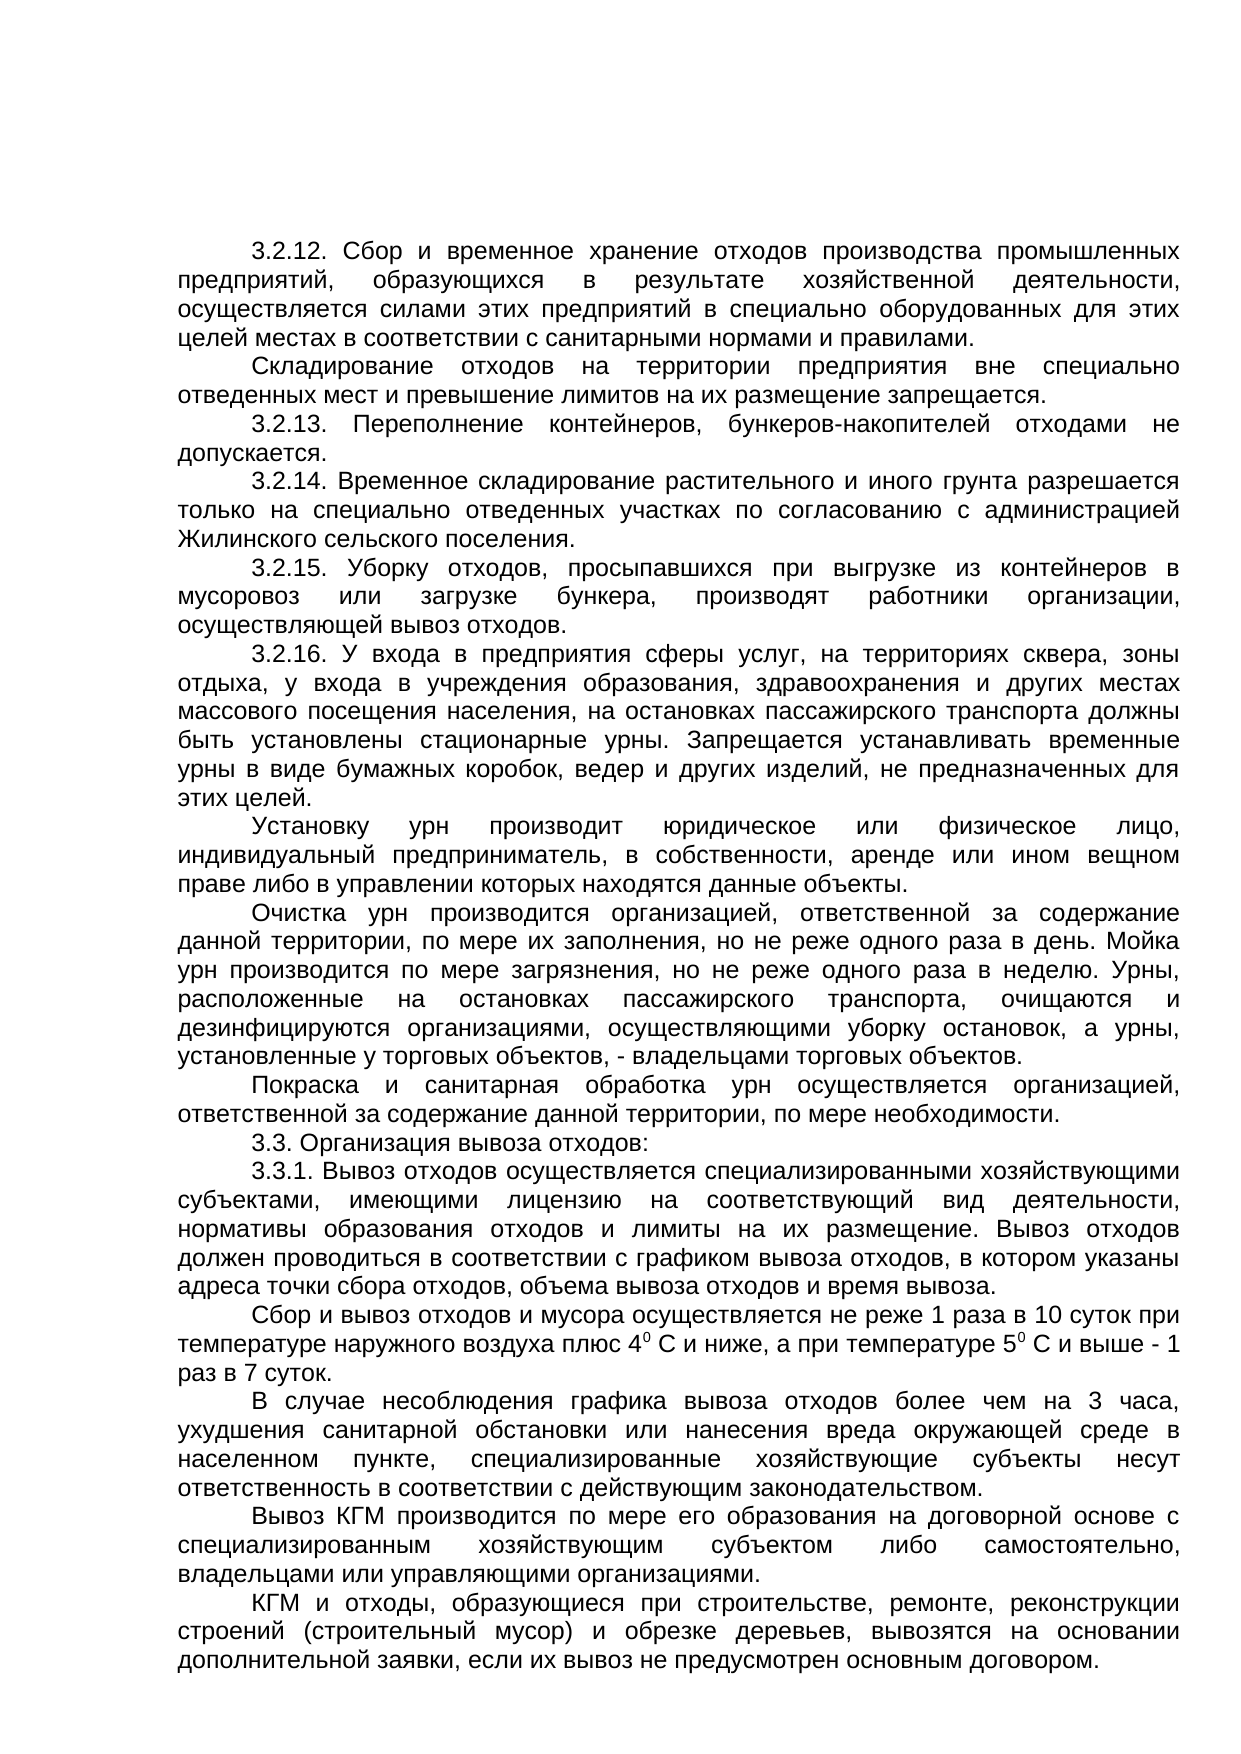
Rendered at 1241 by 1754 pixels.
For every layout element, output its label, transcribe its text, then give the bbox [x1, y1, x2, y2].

text 3.2.15. Уборку отходов, просыпавшихся при выгрузке из контейнеров в мусоровоз или загрузке бункера, производят работники организации, осуществляющей вывоз отходов. [177, 552, 1181, 639]
text В случае несоблюдения графика вывоза отходов более чем на 3 часа, ухудшения санитарной обстановки или нанесения вреда окружающей среде в населенном пункте, специализированные хозяйствующие субъекты несут ответственность в соответствии с действующим законодательством. [177, 1386, 1181, 1501]
text КГМ и отходы, образующиеся при строительстве, ремонте, реконструкции строений (строительный мусор) и обрезке деревьев, вывозятся на основании дополнительной заявки, если их вывоз не предусмотрен основным договором. [177, 1587, 1181, 1674]
text Установку урн производит юридическое или физическое лицо, индивидуальный предприниматель, в собственности, аренде или ином вещном праве либо в управлении которых находятся данные объекты. [177, 811, 1181, 897]
text 3.2.12. Сбор и временное хранение отходов производства промышленных предприятий, образующихся в результате хозяйственной деятельности, осуществляется силами этих предприятий в специально оборудованных для этих целей местах в соответствии с санитарными нормами и правилами. [177, 236, 1181, 351]
text Вывоз КГМ производится по мере его образования на договорной основе с специализированным хозяйствующим субъектом либо самостоятельно, владельцами или управляющими организациями. [177, 1501, 1181, 1587]
text Очистка урн производится организацией, ответственной за содержание данной территории, по мере их заполнения, но не реже одного раза в день. Мойка урн производится по мере загрязнения, но не реже одного раза в неделю. Урны, расположенные на остановках пассажирского транспорта, очищаются и дезинфицируются организациями, осуществляющими уборку остановок, а урны, установленные у торговых объектов, - владельцами торговых объектов. [177, 897, 1181, 1070]
text 3.2.16. У входа в предприятия сферы услуг, на территориях сквера, зоны отдыха, у входа в учреждения образования, здравоохранения и других местах массового посещения населения, на остановках пассажирского транспорта должны быть установлены стационарные урны. Запрещается устанавливать временные урны в виде бумажных коробок, ведер и других изделий, не предназначенных для этих целей. [177, 639, 1181, 811]
text 3.3. Организация вывоза отходов: [177, 1127, 1181, 1156]
text 3.2.13. Переполнение контейнеров, бункеров-накопителей отходами не допускается. [177, 409, 1181, 466]
text 3.2.14. Временное складирование растительного и иного грунта разрешается только на специально отведенных участках по согласованию с администрацией Жилинского сельского поселения. [177, 466, 1181, 552]
text Складирование отходов на территории предприятия вне специально отведенных мест и превышение лимитов на их размещение запрещается. [177, 351, 1181, 409]
text Сбор и вывоз отходов и мусора осуществляется не реже 1 раза в 10 суток при температуре наружного воздуха плюс 40 С и ниже, а при температуре 50 С и выше - 1 раз в 7 суток. [177, 1300, 1181, 1386]
text 3.3.1. Вывоз отходов осуществляется специализированными хозяйствующими субъектами, имеющими лицензию на соответствующий вид деятельности, нормативы образования отходов и лимиты на их размещение. Вывоз отходов должен проводиться в соответствии с графиком вывоза отходов, в котором указаны адреса точки сбора отходов, объема вывоза отходов и время вывоза. [177, 1156, 1181, 1300]
text Покраска и санитарная обработка урн осуществляется организацией, ответственной за содержание данной территории, по мере необходимости. [177, 1070, 1181, 1127]
